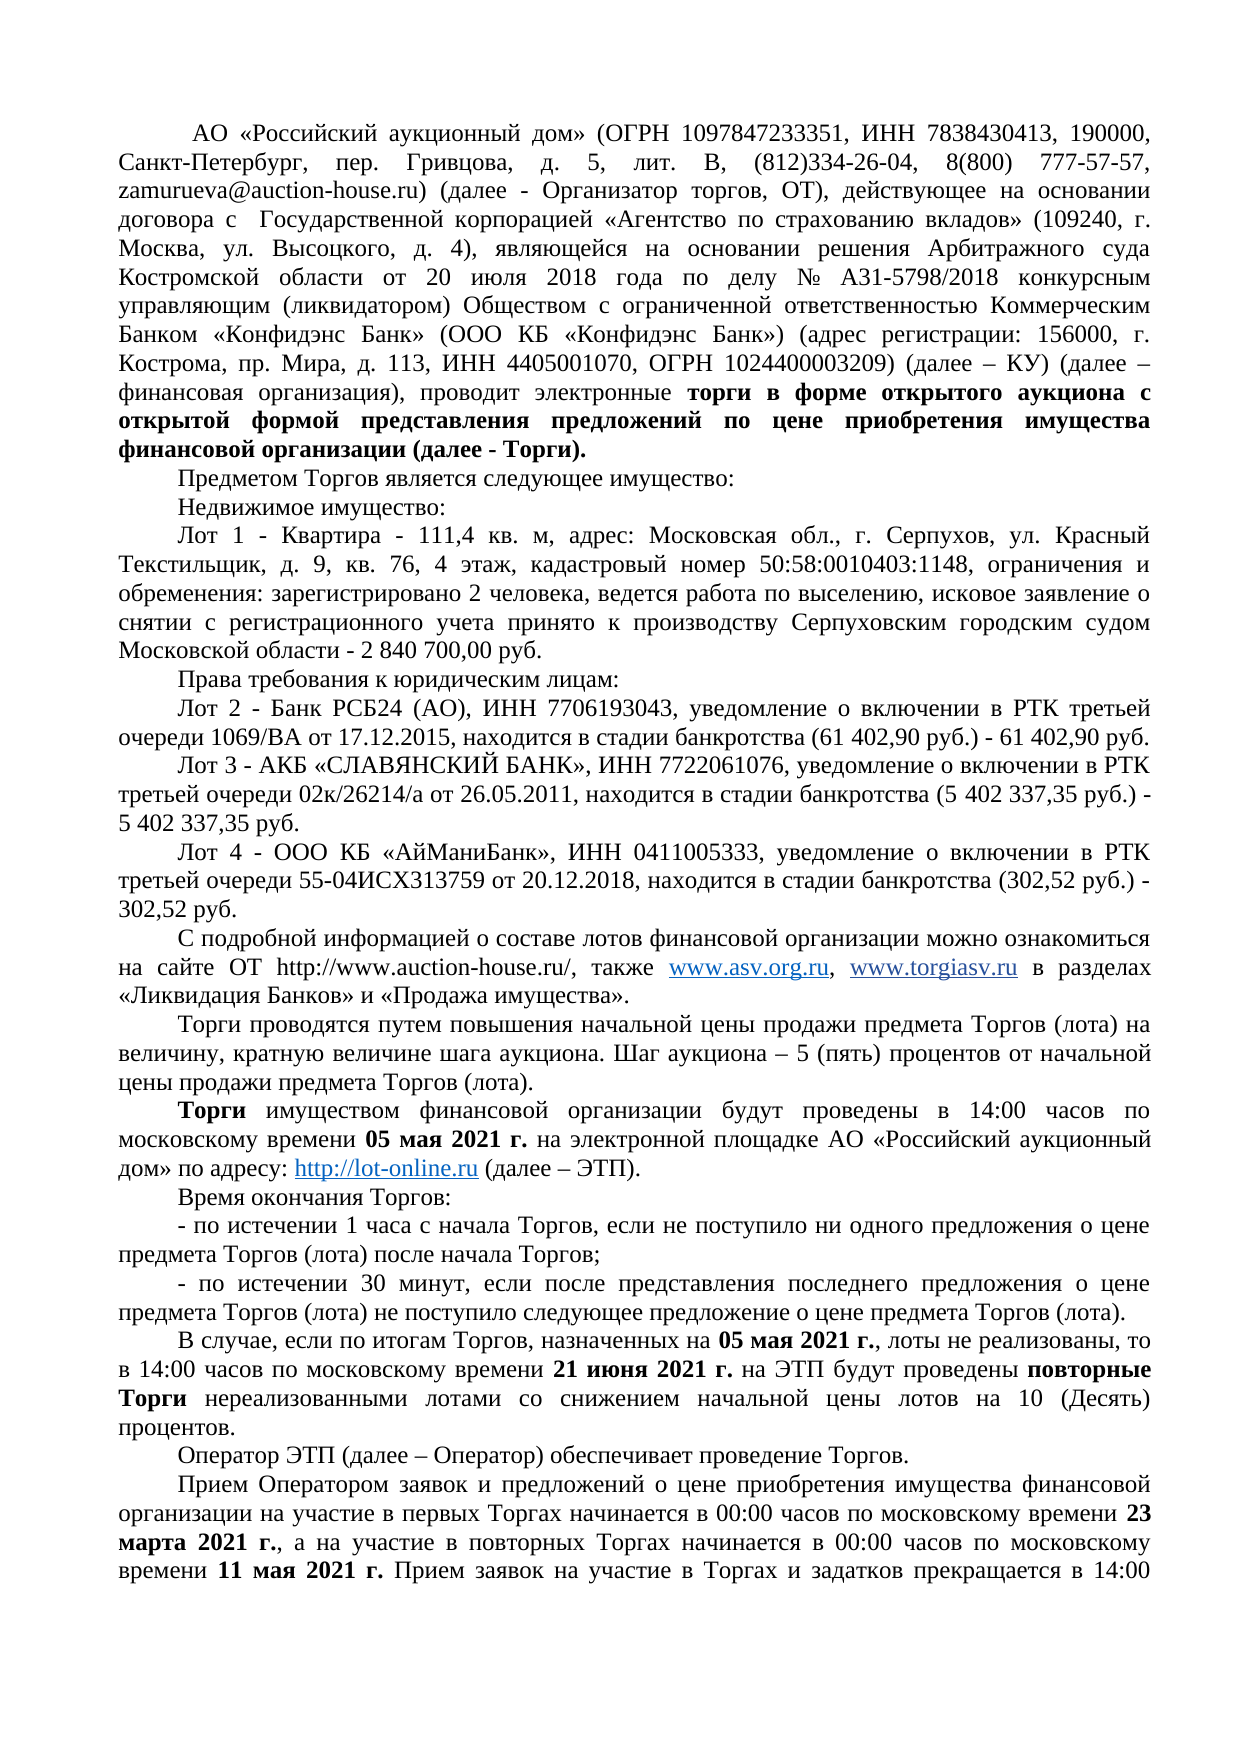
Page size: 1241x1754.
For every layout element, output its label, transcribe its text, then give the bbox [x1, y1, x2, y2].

text Лот 4 - ООО КБ «АйМаниБанк», ИНН 0411005333, уведомление о включении в РТК третьей очереди 55-04ИСХ313759 от 20.12.2018, находится в стадии банкротства (302,52 руб.) - 302,52 руб. [118, 837, 1151, 923]
text Недвижимое имущество: [118, 492, 1151, 521]
text Время окончания Торгов: [118, 1182, 1151, 1211]
text Права требования к юридическим лицам: [118, 664, 1151, 693]
text - по истечении 30 минут, если после представления последнего предложения о цене предмета Торгов (лота) не поступило следующее предложение о цене предмета Торгов (лота). [118, 1268, 1151, 1326]
text - по истечении 1 часа с начала Торгов, если не поступило ни одного предложения о цене предмета Торгов (лота) после начала Торгов; [118, 1211, 1151, 1268]
text Лот 2 - Банк РСБ24 (АО), ИНН 7706193043, уведомление о включении в РТК третьей очереди 1069/ВА от 17.12.2015, находится в стадии банкротства (61 402,90 руб.) - 61 402,90 руб. [118, 693, 1151, 751]
text Лот 1 - Квартира - 111,4 кв. м, адрес: Московская обл., г. Серпухов, ул. Красный Текстильщик, д. 9, кв. 76, 4 этаж, кадастровый номер 50:58:0010403:1148, ограничения и обременения: зарегистрировано 2 человека, ведется работа по выселению, исковое заявление о снятии с регистрационного учета принято к производству Серпуховским городским судом Московской области - 2 840 700,00 руб. [118, 521, 1151, 664]
text Лот 3 - АКБ «СЛАВЯНСКИЙ БАНК», ИНН 7722061076, уведомление о включении в РТК третьей очереди 02к/26214/а от 26.05.2011, находится в стадии банкротства (5 402 337,35 руб.) - 5 402 337,35 руб. [118, 751, 1151, 837]
text Торги имуществом финансовой организации будут проведены в 14:00 часов по московскому времени 05 мая 2021 г. на электронной площадке АО «Российский аукционный дом» по адресу: http://lot-online.ru (далее – ЭТП). [118, 1096, 1151, 1182]
text С подробной информацией о составе лотов финансовой организации можно ознакомиться на сайте ОТ http://www.auction-house.ru/, также www.asv.org.ru, www.torgiasv.ru в разделах «Ликвидация Банков» и «Продажа имущества». [118, 923, 1151, 1009]
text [118, 1469, 1151, 1584]
text АО «Российский аукционный дом» (ОГРН 1097847233351, ИНН 7838430413, 190000, Санкт-Петербург, пер. Гривцова, д. 5, лит. В, (812)334-26-04, 8(800) 777-57-57, zamurueva@auction-house.ru) (далее - Организатор торгов, ОТ), действующее на основании договора с Государственной корпорацией «Агентство по страхованию вкладов» (109240, г. Москва, ул. Высоцкого, д. 4), являющейся на основании решения Арбитражного суда Костромской области от 20 июля 2018 года по делу № А31-5798/2018 конкурсным управляющим (ликвидатором) Обществом с ограниченной ответственностью Коммерческим Банком «Конфидэнс Банк» (ООО КБ «Конфидэнс Банк») (адрес регистрации: 156000, г. Кострома, пр. Мира, д. 113, ИНН 4405001070, ОГРН 1024400003209) (далее – КУ) (далее – финансовая организация), проводит электронные торги в форме открытого аукциона с открытой формой представления предложений по цене приобретения имущества финансовой организации (далее - Торги). [118, 118, 1151, 463]
text В случае, если по итогам Торгов, назначенных на 05 мая 2021 г., лоты не реализованы, то в 14:00 часов по московскому времени 21 июня 2021 г. на ЭТП будут проведены повторные Торги нереализованными лотами со снижением начальной цены лотов на 10 (Десять) процентов. [118, 1326, 1151, 1441]
text Оператор ЭТП (далее – Оператор) обеспечивает проведение Торгов. [118, 1441, 1151, 1469]
text Торги проводятся путем повышения начальной цены продажи предмета Торгов (лота) на величину, кратную величине шага аукциона. Шаг аукциона – 5 (пять) процентов от начальной цены продажи предмета Торгов (лота). [118, 1009, 1151, 1096]
text Предметом Торгов является следующее имущество: [118, 463, 1151, 492]
